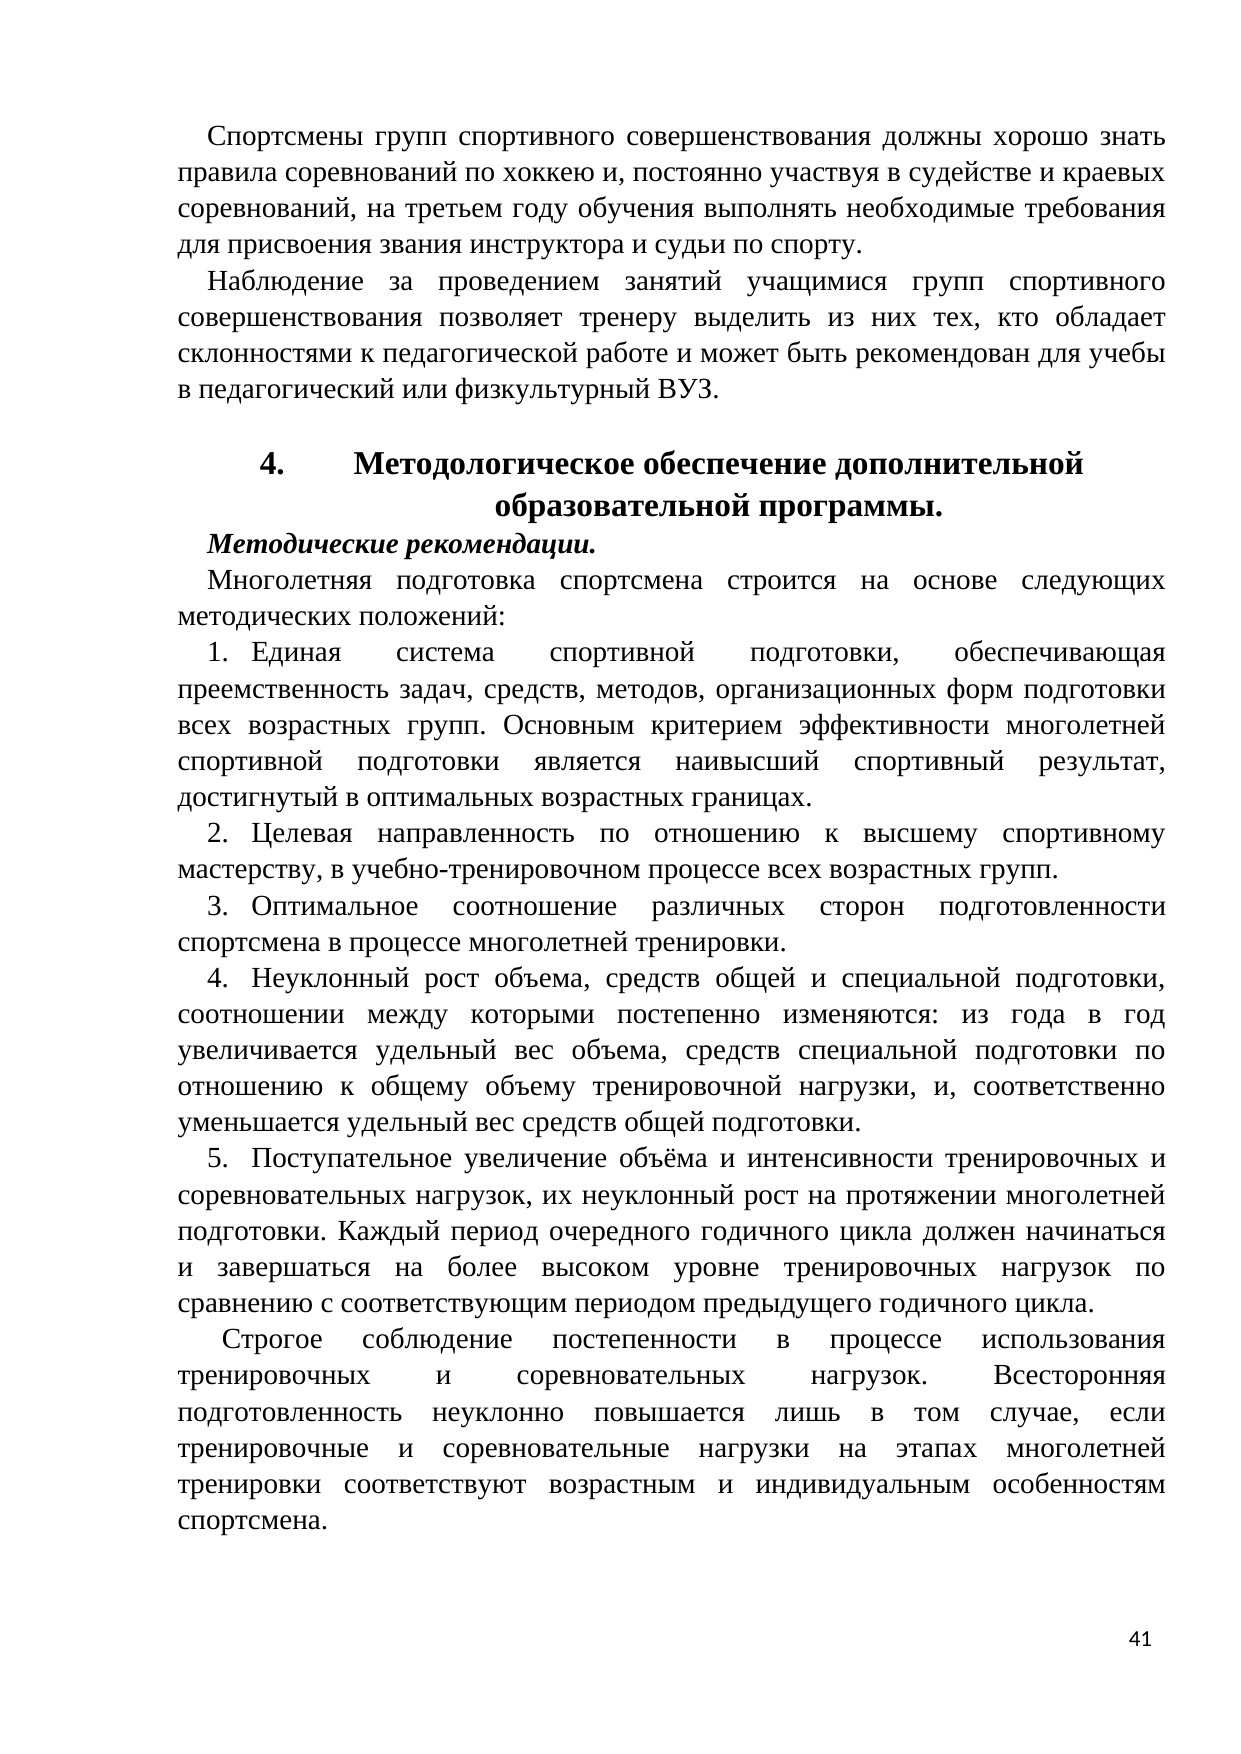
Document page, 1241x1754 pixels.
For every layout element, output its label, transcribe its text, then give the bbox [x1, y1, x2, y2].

list Спортсмены групп спортивного совершенствования должны хорошо знать правила соревнований по хоккею и, постоянно участвуя в судействе и краевых соревнований, на третьем году обучения выполнять необходимые требования для присвоения звания инструктора и судьи по спорту. [177, 118, 1166, 260]
list Поступательное увеличение объёма и интенсивности тренировочных и соревновательных нагрузок, их неуклонный рост на протяжении многолетней подготовки. Каждый период очередного годичного цикла должен начинаться и завершаться на более высоком уровне тренировочных нагрузок по сравнению с соответствующим периодом предыдущего годичного цикла. [177, 1141, 1166, 1319]
list Единая система спортивной подготовки, обеспечивающая преемственность задач, средств, методов, организационных форм подготовки всех возрастных групп. Основным критерием эффективности многолетней спортивной подготовки является наивысший спортивный результат, достигнутый в оптимальных возрастных границах. [177, 634, 1166, 813]
list Строгое соблюдение постепенности в процессе использования тренировочных и соревновательных нагрузок. Всесторонняя подготовленность неуклонно повышается лишь в том случае, если тренировочные и соревновательные нагрузки на этапах многолетней тренировки соответствуют возрастным и индивидуальным особенностям спортсмена. [177, 1321, 1166, 1536]
list Оптимальное соотношение различных сторон подготовленности спортсмена в процессе многолетней тренировки. [177, 888, 1166, 957]
list Целевая направленность по отношению к высшему спортивному мастерству, в учебно-тренировочном процессе всех возрастных групп. [177, 815, 1166, 885]
list Наблюдение за проведением занятий учащимися групп спортивного совершенствования позволяет тренеру выделить из них тех, кто обладает склонностями к педагогической работе и может быть рекомендован для учебы в педагогический или физкультурный ВУЗ. [177, 263, 1166, 405]
list Методологическое обеспечение дополнительной образовательной программы. [177, 443, 1166, 523]
list Многолетняя подготовка спортсмена строится на основе следующих методических положений: [177, 562, 1166, 632]
list Методические рекомендации. [177, 526, 1166, 560]
list Неуклонный рост объема, средств общей и специальной подготовки, соотношении между которыми постепенно изменяются: из года в год увеличивается удельный вес объема, средств специальной подготовки по отношению к общему объему тренировочной нагрузки, и, соответственно уменьшается удельный вес средств общей подготовки. [177, 960, 1166, 1138]
